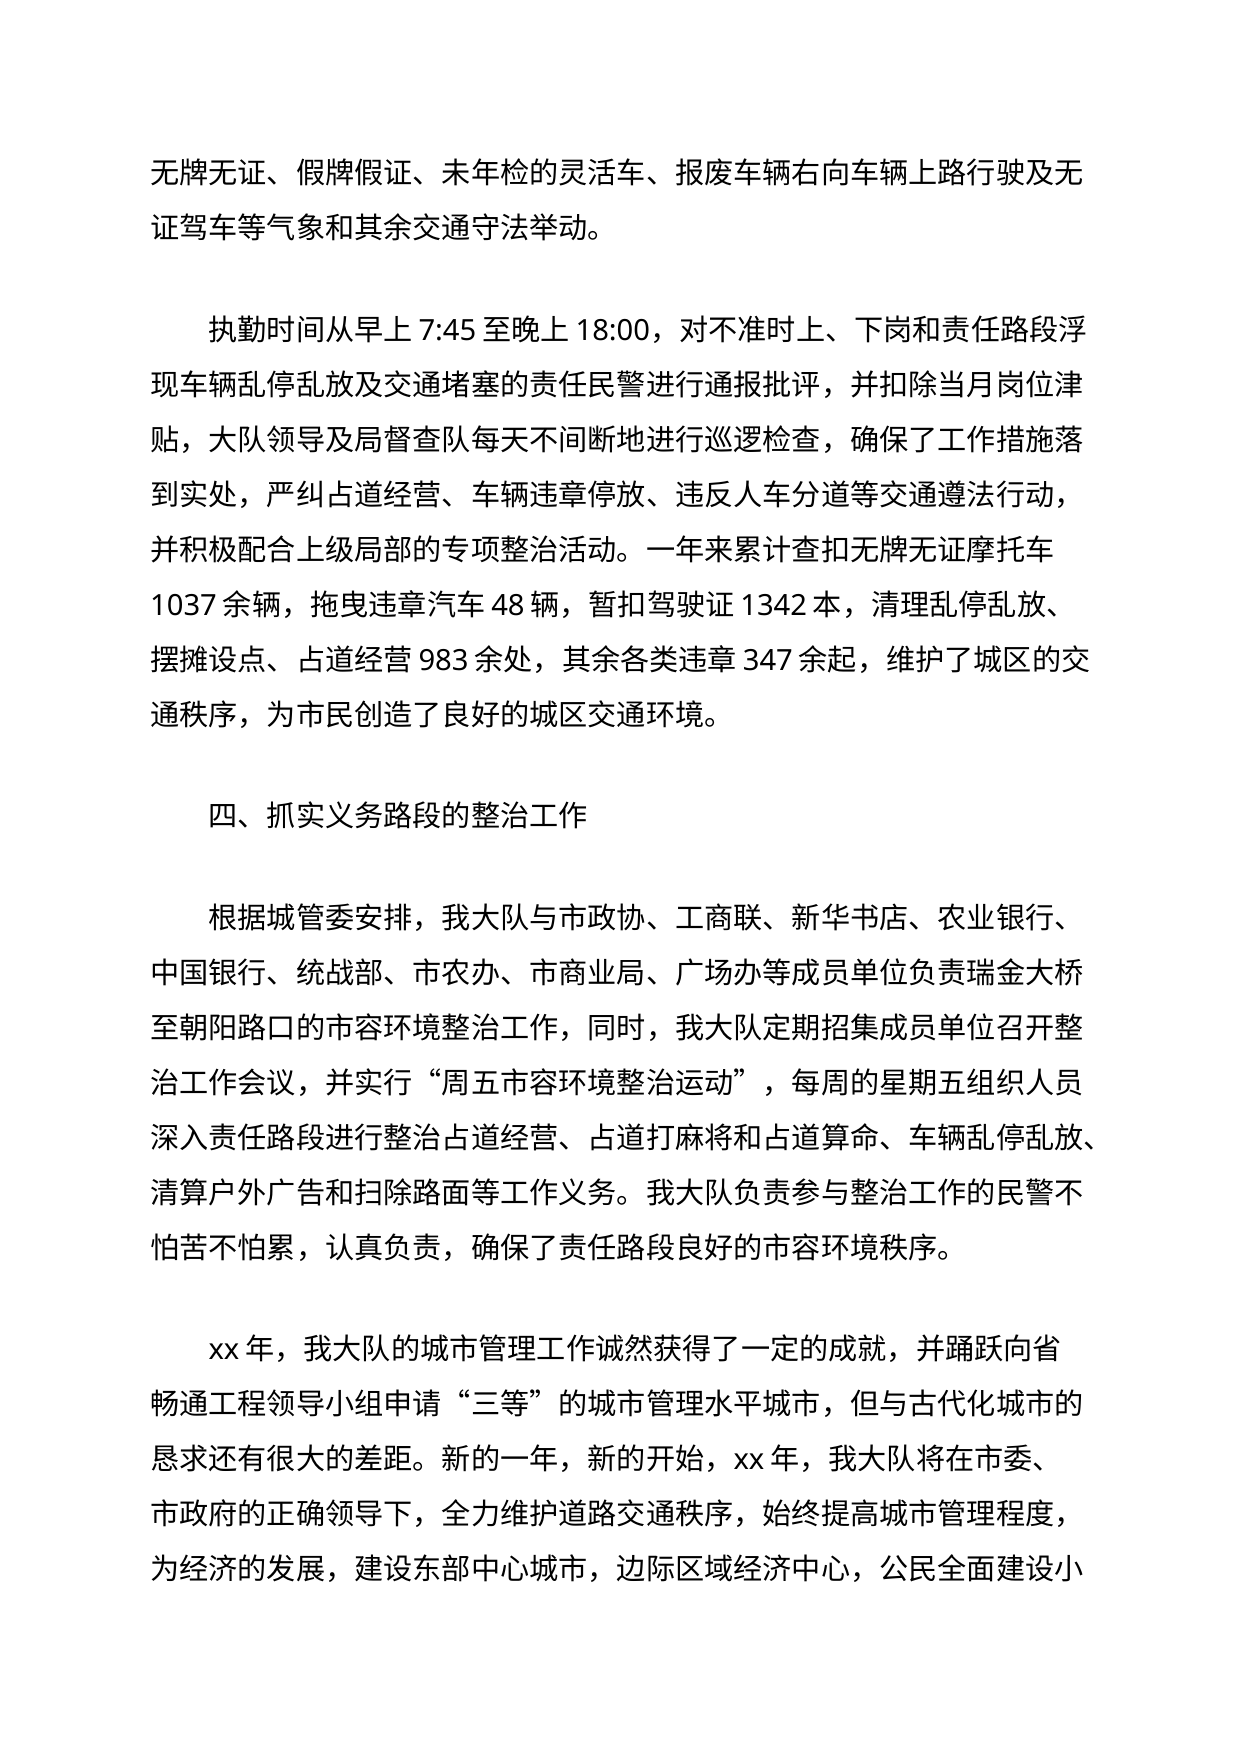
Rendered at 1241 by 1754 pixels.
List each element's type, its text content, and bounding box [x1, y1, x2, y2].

text 四、抓实义务路段的整治工作 [150, 793, 1090, 835]
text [150, 150, 1090, 247]
text 根据城管委安排，我大队与市政协、工商联、新华书店、农业银行、中国银行、统战部、市农办、市商业局、广场办等成员单位负责瑞金大桥至朝阳路口的市容环境整治工作，同时，我大队定期招集成员单位召开整治工作会议，并实行“周五市容环境整治运动”，每周的星期五组织人员深入责任路段进行整治占道经营、占道打麻将和占道算命、车辆乱停乱放、清算户外广告和扫除路面等工作义务。我大队负责参与整治工作的民警不怕苦不怕累，认真负责，确保了责任路段良好的市容环境秩序。 [150, 895, 1090, 1266]
text 执勤时间从早上7:45至晚上18:00，对不准时上、下岗和责任路段浮现车辆乱停乱放及交通堵塞的责任民警进行通报批评，并扣除当月岗位津贴，大队领导及局督查队每天不间断地进行巡逻检查，确保了工作措施落到实处，严纠占道经营、车辆违章停放、违反人车分道等交通遵法行动，并积极配合上级局部的专项整治活动。一年来累计查扣无牌无证摩托车1037余辆，拖曳违章汽车48辆，暂扣驾驶证1342本，清理乱停乱放、摆摊设点、占道经营983余处，其余各类违章347余起，维护了城区的交通秩序，为市民创造了良好的城区交通环境。 [150, 307, 1090, 733]
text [150, 1326, 1090, 1588]
